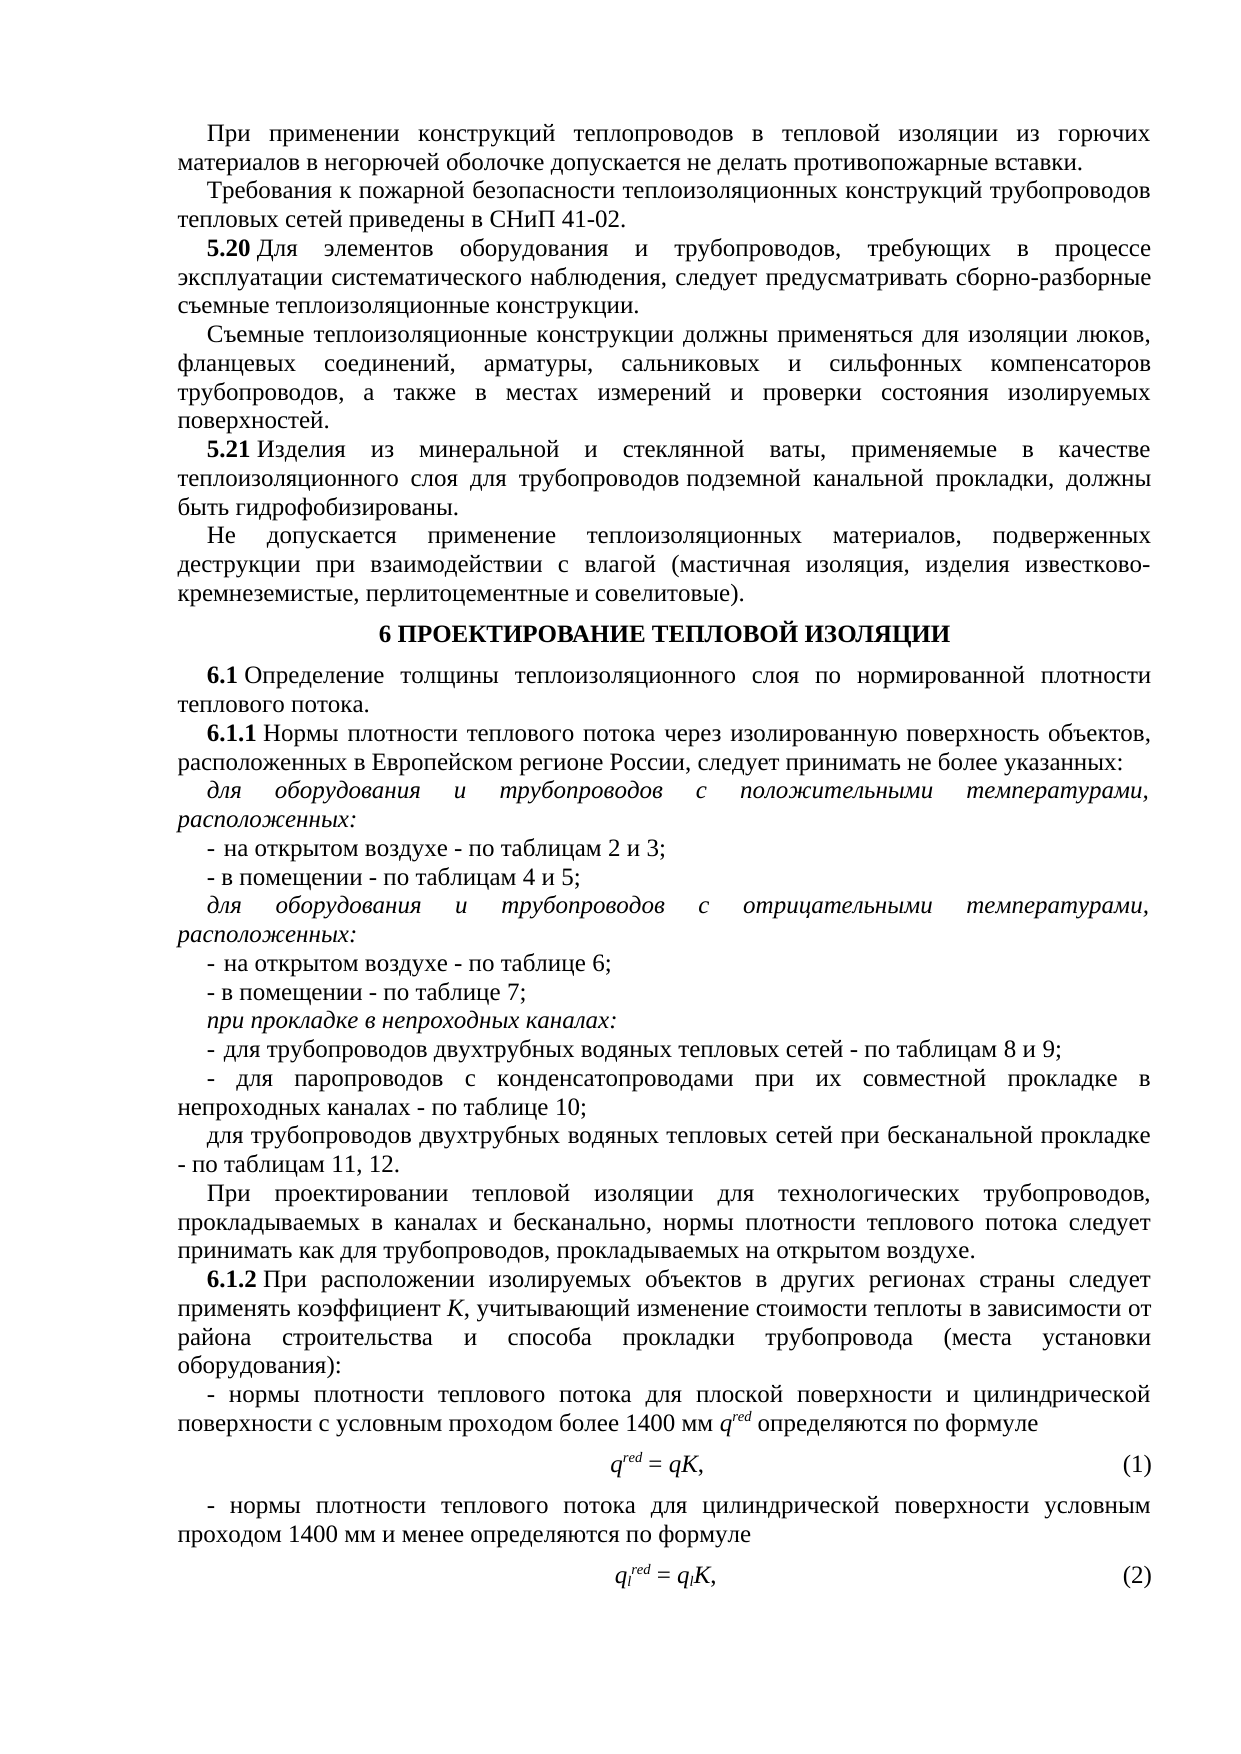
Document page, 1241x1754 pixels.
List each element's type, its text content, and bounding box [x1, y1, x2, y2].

text - в помещении - по таблицам 4 и 5; [177, 862, 1152, 891]
text для трубопроводов двухтрубных водяных тепловых сетей при бесканальной прокладке - по таблицам 11, 12. [177, 1121, 1152, 1178]
text - для трубопроводов двухтрубных водяных тепловых сетей - по таблицам 8 и 9; [177, 1034, 1152, 1063]
text для оборудования и трубопроводов с положительными температурами, расположенных: [177, 776, 1152, 833]
text - для паропроводов с конденсатопроводами при их совместной прокладке в непроходных каналах - по таблице 10; [177, 1063, 1152, 1121]
text - нормы плотности теплового потока для цилиндрической поверхности условным проходом 1400 мм и менее определяются по формуле [177, 1491, 1152, 1548]
text 5.21 Изделия из минеральной и стеклянной ваты, применяемые в качестве теплоизоляционного слоя для трубопроводов подземной канальной прокладки, должны быть гидрофобизированы. [177, 434, 1152, 521]
text 6 ПРОЕКТИРОВАНИЕ ТЕПЛОВОЙ ИЗОЛЯЦИИ [177, 619, 1152, 648]
text - на открытом воздухе - по таблицам 2 и 3; [177, 833, 1152, 862]
text qred = qK, (1) [177, 1449, 1152, 1478]
text Съемные теплоизоляционные конструкции должны применяться для изоляции люков, фланцевых соединений, арматуры, сальниковых и сильфонных компенсаторов трубопроводов, а также в местах измерений и проверки состояния изолируемых поверхностей. [177, 319, 1152, 434]
text - на открытом воздухе - по таблице 6; [177, 948, 1152, 977]
text 6.1 Определение толщины теплоизоляционного слоя по нормированной плотности теплового потока. [177, 661, 1152, 718]
text - нормы плотности теплового потока для плоской поверхности и цилиндрической поверхности с условным проходом более 1400 мм qred определяются по формуле [177, 1379, 1152, 1437]
text при прокладке в непроходных каналах: [177, 1006, 1152, 1034]
text 6.1.1 Нормы плотности теплового потока через изолированную поверхность объектов, расположенных в Европейском регионе России, следует принимать не более указанных: [177, 718, 1152, 776]
text qlred = qlK, (2) [177, 1561, 1152, 1589]
text 6.1.2 При расположении изолируемых объектов в других регионах страны следует применять коэффициент K, учитывающий изменение стоимости теплоты в зависимости от района строительства и способа прокладки трубопровода (места установки оборудования): [177, 1264, 1152, 1379]
text При проектировании тепловой изоляции для технологических трубопроводов, прокладываемых в каналах и бесканально, нормы плотности теплового потока следует принимать как для трубопроводов, прокладываемых на открытом воздухе. [177, 1178, 1152, 1264]
text - в помещении - по таблице 7; [177, 977, 1152, 1006]
text Требования к пожарной безопасности теплоизоляционных конструкций трубопроводов тепловых сетей приведены в СНиП 41-02. [177, 176, 1152, 233]
text 5.20 Для элементов оборудования и трубопроводов, требующих в процессе эксплуатации систематического наблюдения, следует предусматривать сборно-разборные съемные теплоизоляционные конструкции. [177, 233, 1152, 319]
text для оборудования и трубопроводов с отрицательными температурами, расположенных: [177, 891, 1152, 948]
text Не допускается применение теплоизоляционных материалов, подверженных деструкции при взаимодействии с влагой (мастичная изоляция, изделия известково-кремнеземистые, перлитоцементные и совелитовые). [177, 521, 1152, 607]
text При применении конструкций теплопроводов в тепловой изоляции из горючих материалов в негорючей оболочке допускается не делать противопожарные вставки. [177, 118, 1152, 176]
